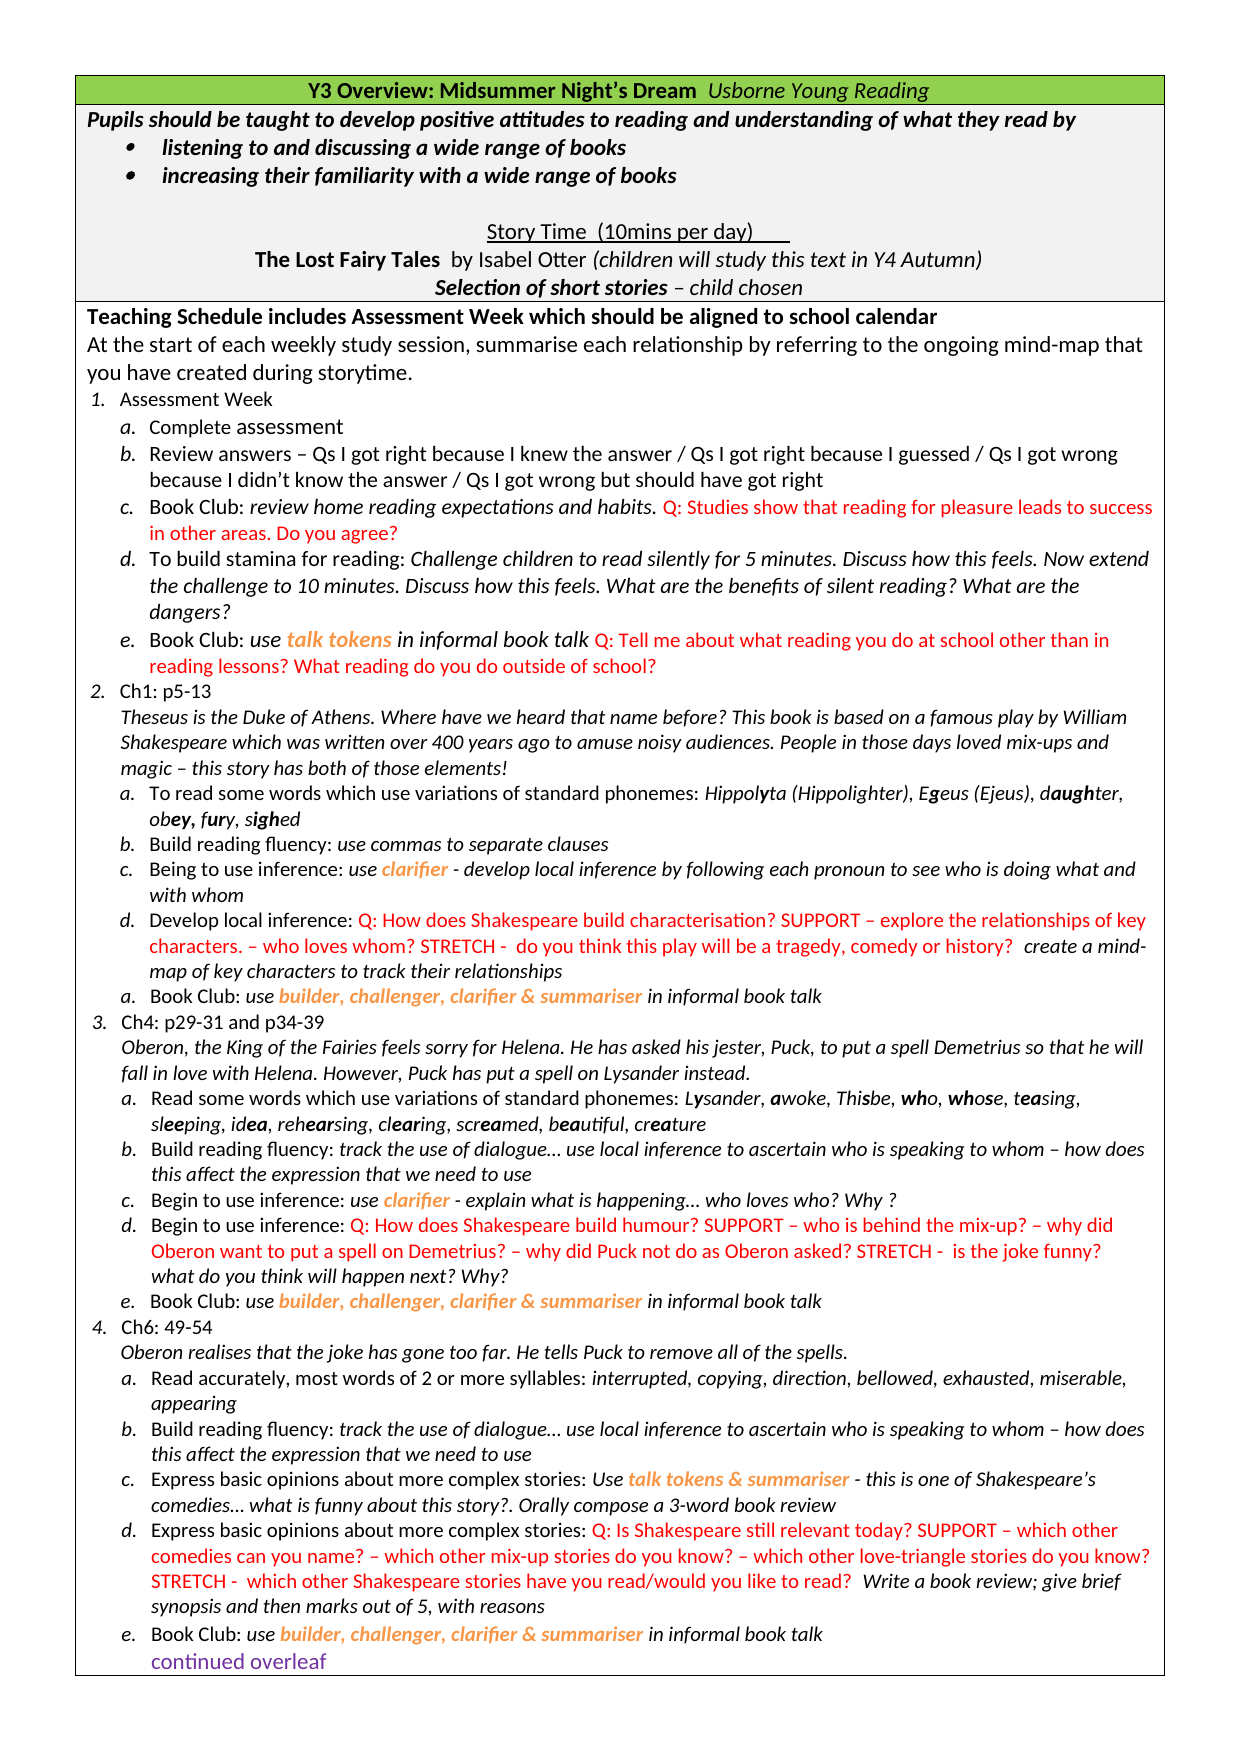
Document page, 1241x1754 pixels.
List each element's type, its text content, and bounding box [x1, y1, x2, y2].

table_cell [76, 302, 1164, 1675]
table_cell Pupils should be taught to develop positive attitudes to reading and understanding of what they read by listening to and discussing a wide range of books increasing their familiarity with a wide range of books Story Time (10mins per day) The Lost Fairy Tales by Isabel Otter (children will study this text in Y4 Autumn) Selection of short stories – child chosen [76, 105, 1164, 301]
table_header Y3 Overview: Midsummer Night’s Dream Usborne Young Reading [76, 76, 1164, 104]
